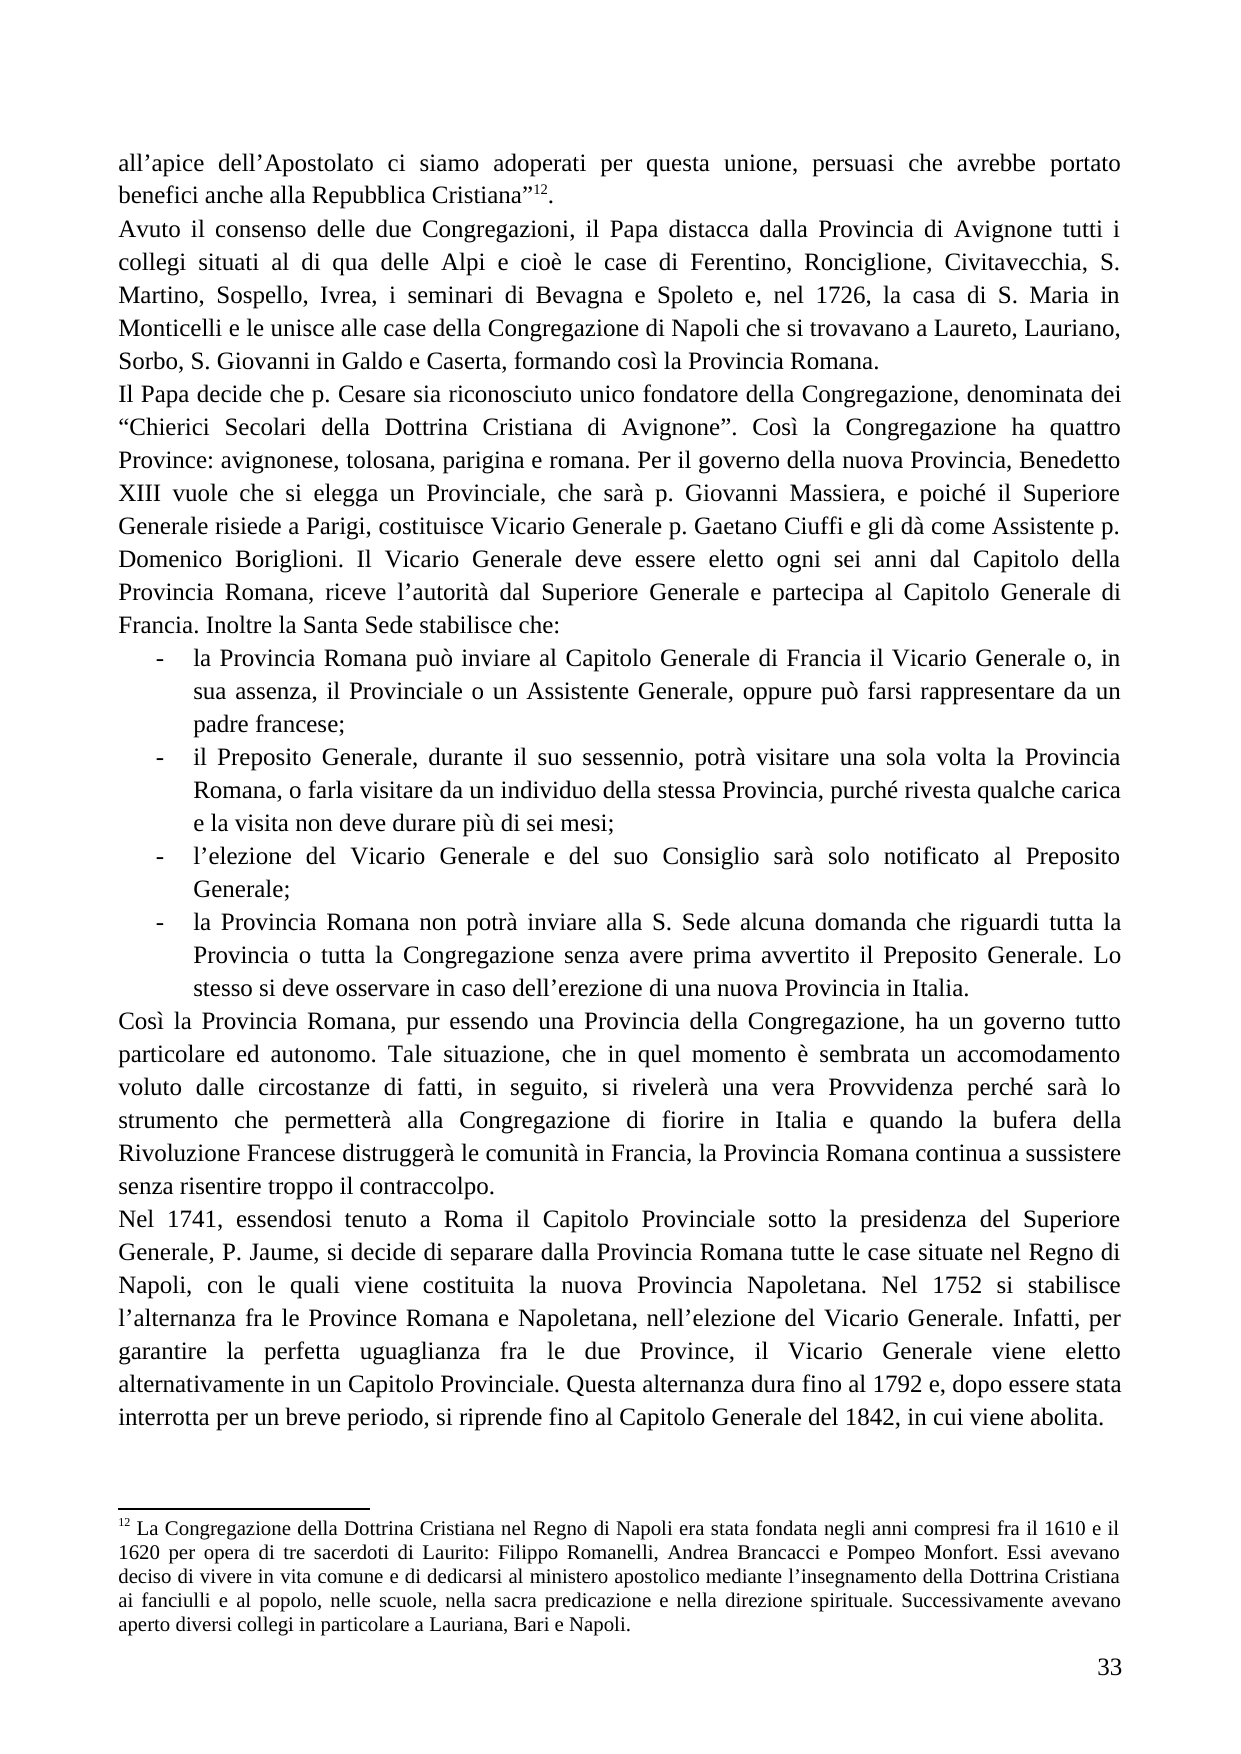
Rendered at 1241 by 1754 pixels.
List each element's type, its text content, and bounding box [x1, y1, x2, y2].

list la Provincia Romana può inviare al Capitolo Generale di Francia il Vicario Generale o, in sua assenza, il Provinciale o un Assistente Generale, oppure può farsi rappresentare da un padre francese; [156, 643, 1122, 738]
text Avuto il consenso delle due Congregazioni, il Papa distacca dalla Provincia di Avignone tutti i collegi situati al di qua delle Alpi e cioè le case di Ferentino, Ronciglione, Civitavecchia, S. Martino, Sospello, Ivrea, i seminari di Bevagna e Spoleto e, nel 1726, la casa di S. Maria in Monticelli e le unisce alle case della Congregazione di Napoli che si trovavano a Laureto, Lauriano, Sorbo, S. Giovanni in Galdo e Caserta, formando così la Provincia Romana. [118, 214, 1122, 374]
text Così la Provincia Romana, pur essendo una Provincia della Congregazione, ha un governo tutto particolare ed autonomo. Tale situazione, che in quel momento è sembrata un accomodamento voluto dalle circostanze di fatti, in seguito, si rivelerà una vera Provvidenza perché sarà lo strumento che permetterà alla Congregazione di fiorire in Italia e quando la bufera della Rivoluzione Francese distruggerà le comunità in Francia, la Provincia Romana continua a sussistere senza risentire troppo il contraccolpo. [118, 1006, 1122, 1200]
list l’elezione del Vicario Generale e del suo Consiglio sarà solo notificato al Preposito Generale; [156, 841, 1122, 903]
list il Preposito Generale, durante il suo sessennio, potrà visitare una sola volta la Provincia Romana, o farla visitare da un individuo della stessa Provincia, purché rivesta qualche carica e la visita non deve durare più di sei mesi; [156, 742, 1122, 837]
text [118, 148, 1122, 209]
text Il Papa decide che p. Cesare sia riconosciuto unico fondatore della Congregazione, denominata dei “Chierici Secolari della Dottrina Cristiana di Avignone”. Così la Congregazione ha quattro Province: avignonese, tolosana, parigina e romana. Per il governo della nuova Provincia, Benedetto XIII vuole che si elegga un Provinciale, che sarà p. Giovanni Massiera, e poiché il Superiore Generale risiede a Parigi, costituisce Vicario Generale p. Gaetano Ciuffi e gli dà come Assistente p. Domenico Boriglioni. Il Vicario Generale deve essere eletto ogni sei anni dal Capitolo della Provincia Romana, riceve l’autorità dal Superiore Generale e partecipa al Capitolo Generale di Francia. Inoltre la Santa Sede stabilisce che: [118, 379, 1122, 639]
list la Provincia Romana non potrà inviare alla S. Sede alcuna domanda che riguardi tutta la Provincia o tutta la Congregazione senza avere prima avvertito il Preposito Generale. Lo stesso si deve osservare in caso dell’erezione di una nuova Provincia in Italia. [156, 907, 1122, 1002]
text Nel 1741, essendosi tenuto a Roma il Capitolo Provinciale sotto la presidenza del Superiore Generale, P. Jaume, si decide di separare dalla Provincia Romana tutte le case situate nel Regno di Napoli, con le quali viene costituita la nuova Provincia Napoletana. Nel 1752 si stabilisce l’alternanza fra le Province Romana e Napoletana, nell’elezione del Vicario Generale. Infatti, per garantire la perfetta uguaglianza fra le due Province, il Vicario Generale viene eletto alternativamente in un Capitolo Provinciale. Questa alternanza dura fino al 1792 e, dopo essere stata interrotta per un breve periodo, si riprende fino al Capitolo Generale del 1842, in cui viene abolita. [118, 1204, 1122, 1431]
